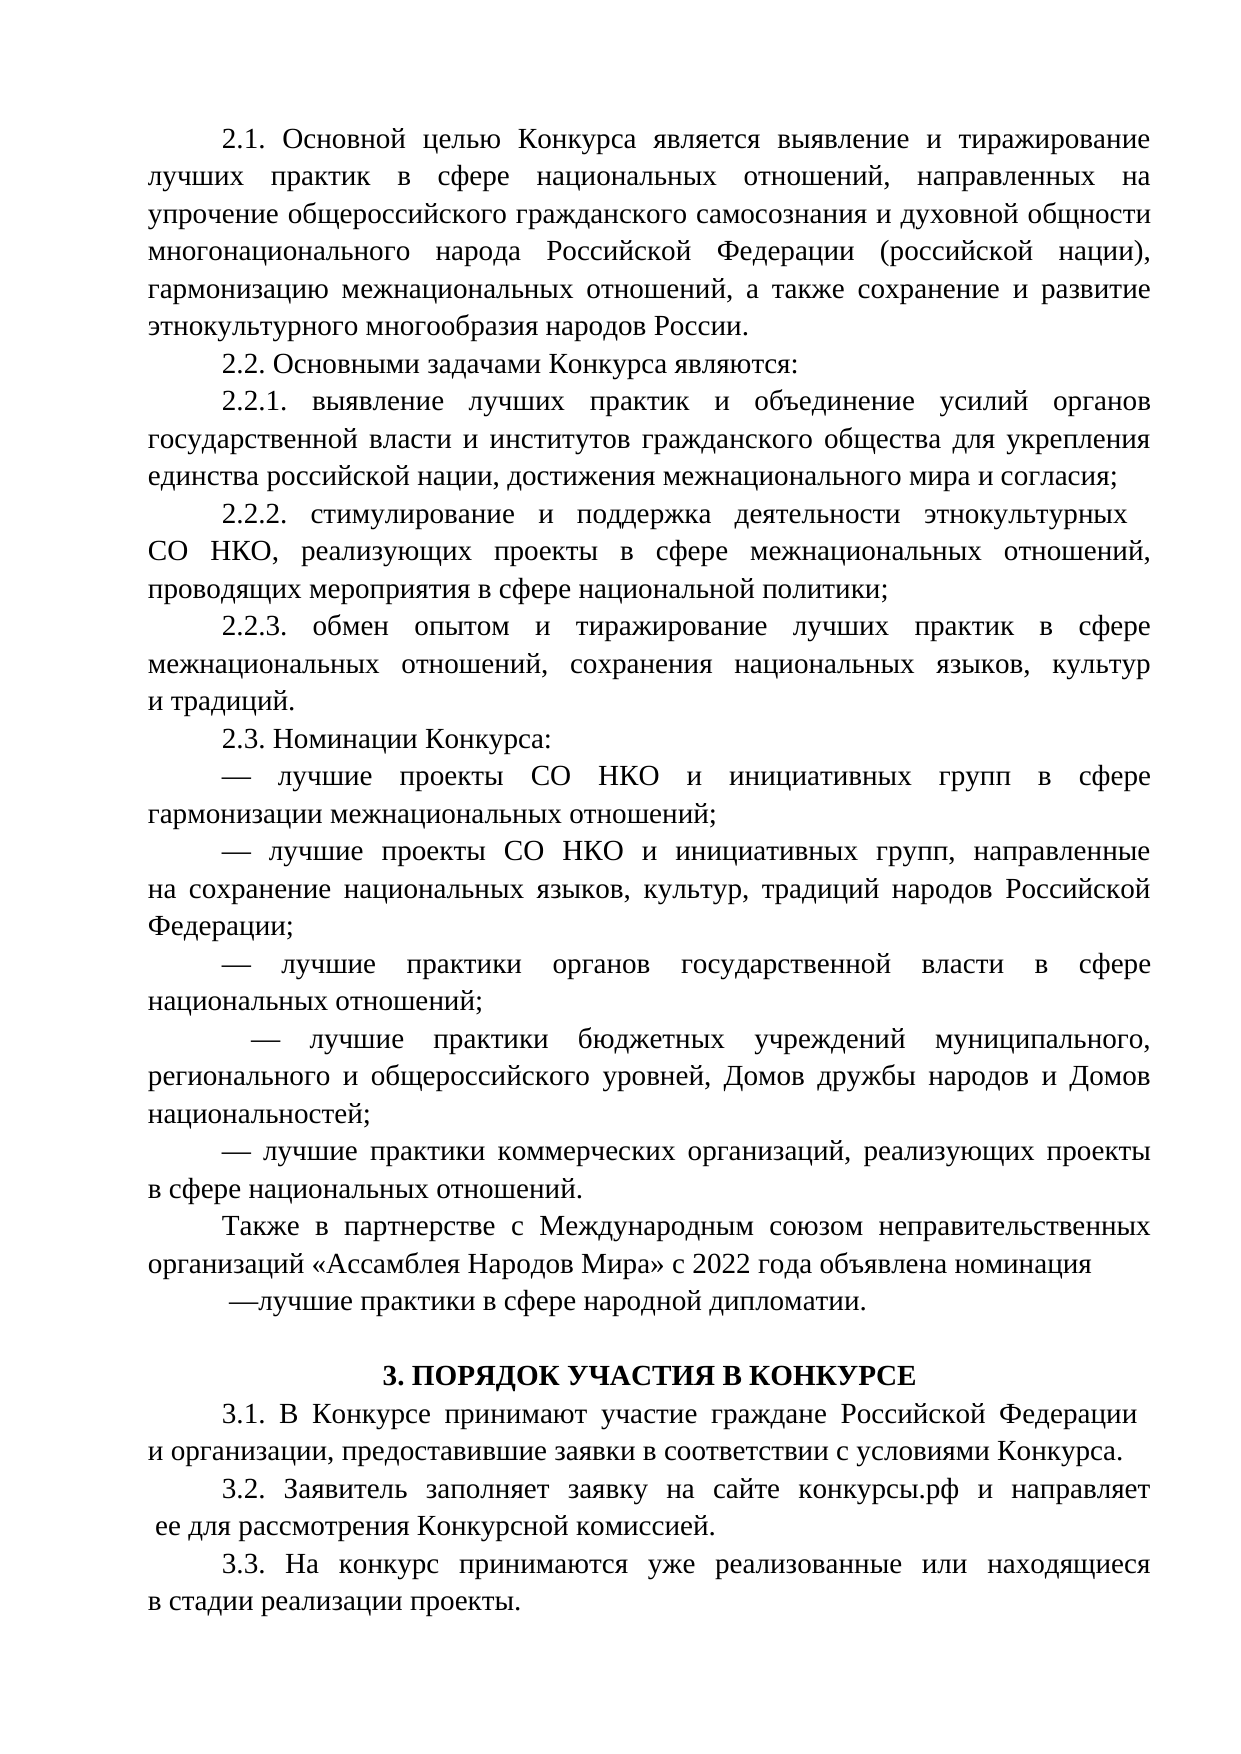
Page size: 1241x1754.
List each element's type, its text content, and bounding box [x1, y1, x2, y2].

text 2.2. Основными задачами Конкурса являются: [148, 343, 1152, 381]
text Также в партнерстве с Международным союзом неправительственных организаций «Ассамблея Народов Мира» c 2022 года объявлена номинация [148, 1206, 1152, 1281]
text 2.2.2. стимулирование и поддержка деятельности этнокультурных СО НКО, реализующих проекты в сфере межнациональных отношений, проводящих мероприятия в сфере национальной политики; [148, 493, 1152, 606]
text — лучшие проекты СО НКО и инициативных групп, направленные на сохранение национальных языков, культур, традиций народов Российской Федерации; [148, 831, 1152, 943]
text 2.2.3. обмен опытом и тиражирование лучших практик в сфере межнациональных отношений, сохранения национальных языков, культур и традиций. [148, 606, 1152, 718]
text 3.3. На конкурс принимаются уже реализованные или находящиеся в стадии реализации проекты. [148, 1543, 1152, 1618]
text — лучшие практики бюджетных учреждений муниципального, регионального и общероссийского уровней, Домов дружбы народов и Домов национальностей; [148, 1018, 1152, 1131]
text — лучшие практики коммерческих организаций, реализующих проекты в сфере национальных отношений. [148, 1131, 1152, 1206]
text 2.1. Основной целью Конкурса является выявление и тиражирование лучших практик в сфере национальных отношений, направленных на упрочение общероссийского гражданского самосознания и духовной общности многонационального народа Российской Федерации (российской нации), гармонизацию межнациональных отношений, а также сохранение и развитие этнокультурного многообразия народов России. [148, 118, 1152, 343]
text 3.2. Заявитель заполняет заявку на сайте конкурсы.рф и направляет ее для рассмотрения Конкурсной комиссией. [148, 1468, 1152, 1543]
text 3.1. В Конкурсе принимают участие граждане Российской Федерации и организации, предоставившие заявки в соответствии с условиями Конкурса. [148, 1393, 1152, 1468]
text 3. ПОРЯДОК УЧАСТИЯ В КОНКУРСЕ [148, 1356, 1152, 1393]
text — лучшие проекты СО НКО и инициативных групп в сфере гармонизации межнациональных отношений; [148, 756, 1152, 831]
text 2.2.1. выявление лучших практик и объединение усилий органов государственной власти и институтов гражданского общества для укрепления единства российской нации, достижения межнационального мира и согласия; [148, 381, 1152, 493]
text 2.3. Номинации Конкурса: [148, 718, 1152, 756]
text — лучшие практики органов государственной власти в сфере национальных отношений; [148, 943, 1152, 1018]
text —лучшие практики в сфере народной дипломатии. [148, 1281, 1152, 1318]
